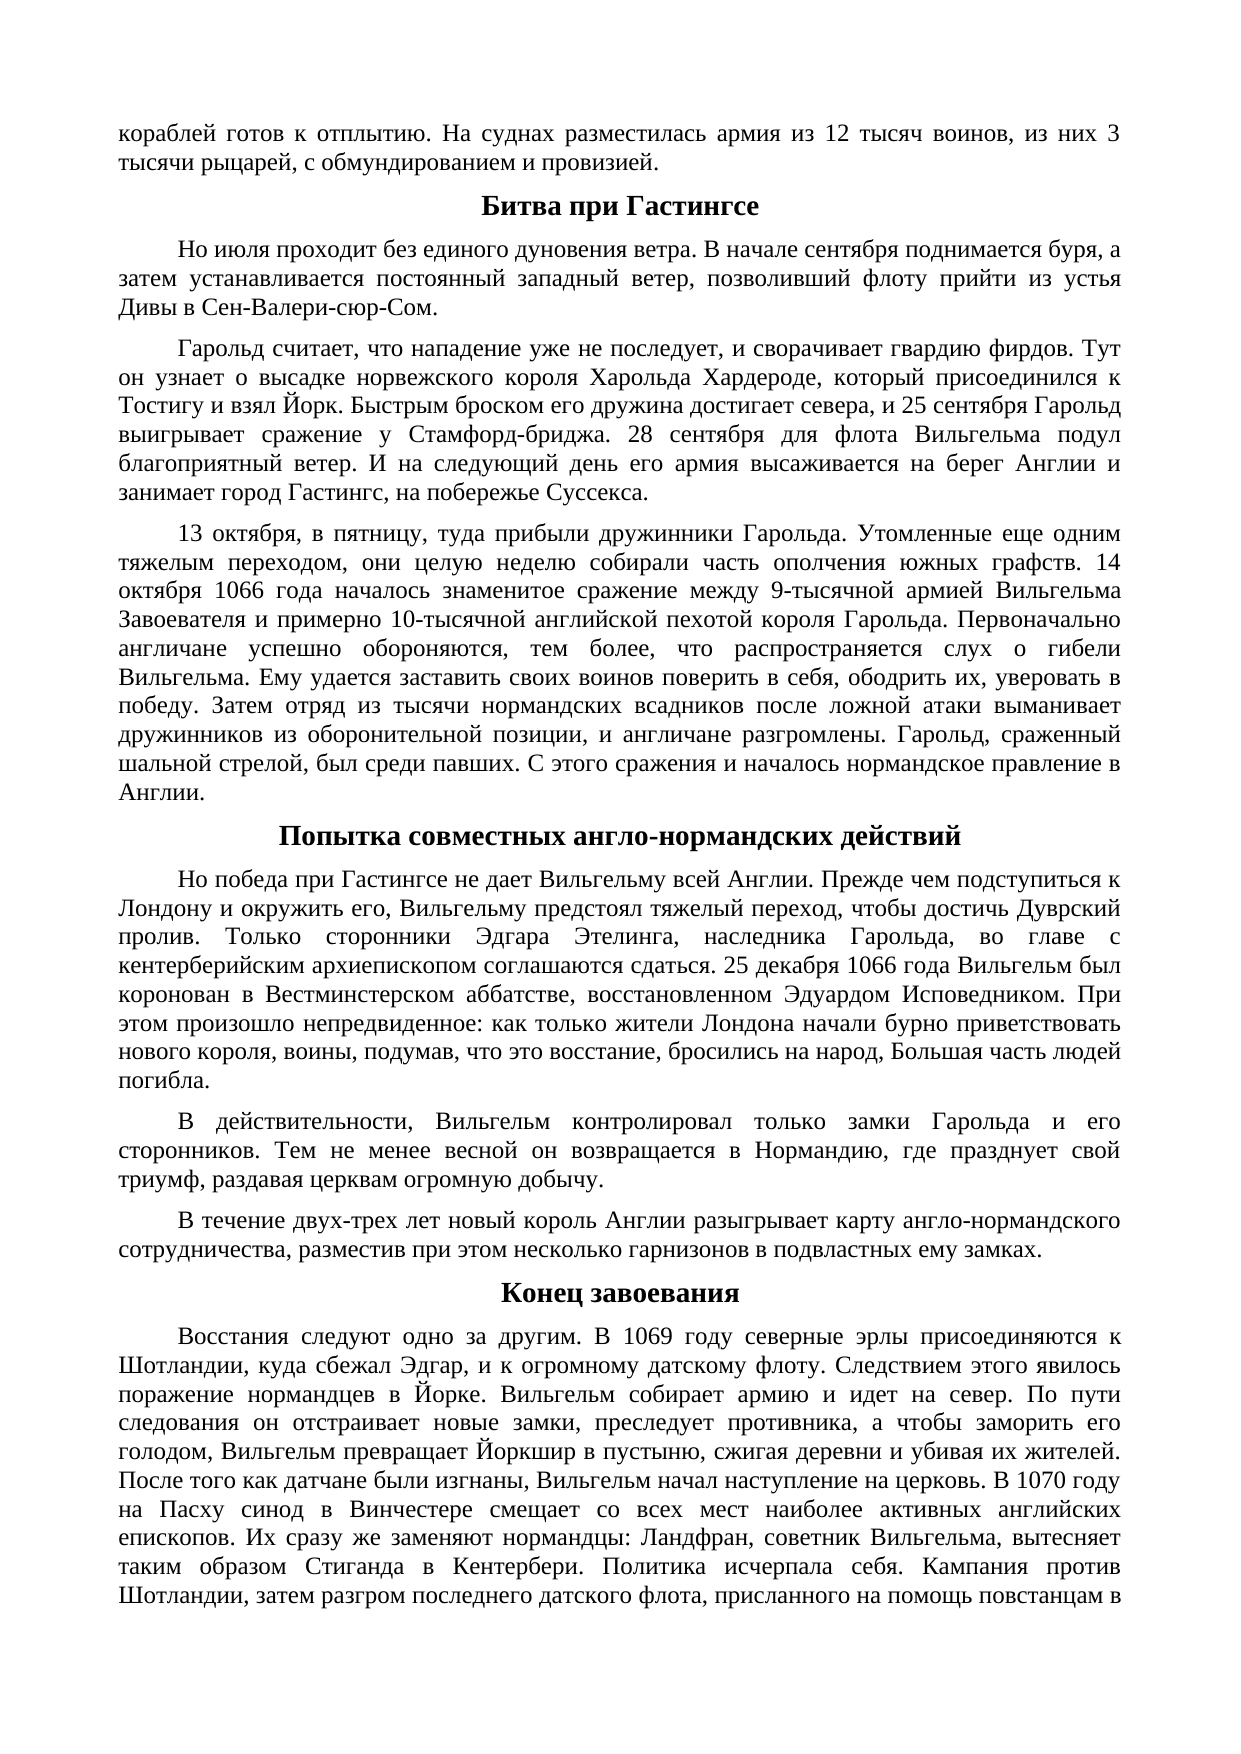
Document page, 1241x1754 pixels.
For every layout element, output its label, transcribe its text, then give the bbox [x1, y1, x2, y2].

text В действительности, Вильгельм контролировал только замки Гарольда и его сторонников. Тем не менее весной он возвращается в Нормандию, где празднует свой триумф, раздавая церквам огромную добычу. [118, 1106, 1122, 1193]
text 13 октября, в пятницу, туда прибыли дружинники Гарольда. Утомленные еще одним тяжелым переходом, они целую неделю собирали часть ополчения южных графств. 14 октября 1066 года началось знаменитое сражение между 9-тысячной армией Вильгельма Завоевателя и примерно 10-тысячной английской пехотой короля Гарольда. Первоначально англичане успешно обороняются, тем более, что распространяется слух о гибели Вильгельма. Ему удается заставить своих воинов поверить в себя, ободрить их, уверовать в победу. Затем отряд из тысячи нормандских всадников после ложной атаки выманивает дружинников из оборонительной позиции, и англичане разгромлены. Гарольд, сраженный шальной стрелой, был среди павших. С этого сражения и началось нормандское правление в Англии. [118, 518, 1122, 805]
text Битва при Гастингсе [118, 188, 1122, 222]
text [118, 118, 1122, 176]
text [118, 1321, 1122, 1609]
text Конец завоевания [118, 1275, 1122, 1309]
text Но победа при Гастингсе не дает Вильгельму всей Англии. Прежде чем подступиться к Лондону и окружить его, Вильгельму предстоял тяжелый переход, чтобы достичь Дуврский пролив. Только сторонники Эдгара Этелинга, наследника Гарольда, во главе с кентерберийским архиепископом соглашаются сдаться. 25 декабря 1066 года Вильгельм был коронован в Вестминстерском аббатстве, восстановленном Эдуардом Исповедником. При этом произошло непредвиденное: как только жители Лондона начали бурно приветствовать нового короля, воины, подумав, что это восстание, бросились на народ, Большая часть людей погибла. [118, 864, 1122, 1094]
text Попытка совместных англо-нормандских действий [118, 818, 1122, 851]
text Но июля проходит без единого дуновения ветра. В начале сентября поднимается буря, а затем устанавливается постоянный западный ветер, позволивший флоту прийти из устья Дивы в Сен-Валери-сюр-Сом. [118, 234, 1122, 320]
text В течение двух-трех лет новый король Англии разыгрывает карту англо-нормандского сотрудничества, разместив при этом несколько гарнизонов в подвластных ему замках. [118, 1205, 1122, 1263]
text Гарольд считает, что нападение уже не последует, и сворачивает гвардию фирдов. Тут он узнает о высадке норвежского короля Харольда Хардероде, который присоединился к Тостигу и взял Йорк. Быстрым броском его дружина достигает севера, и 25 сентября Гарольд выигрывает сражение у Стамфорд-бриджа. 28 сентября для флота Вильгельма подул благоприятный ветер. И на следующий день его армия высаживается на берег Англии и занимает город Гастингс, на побережье Суссекса. [118, 333, 1122, 505]
